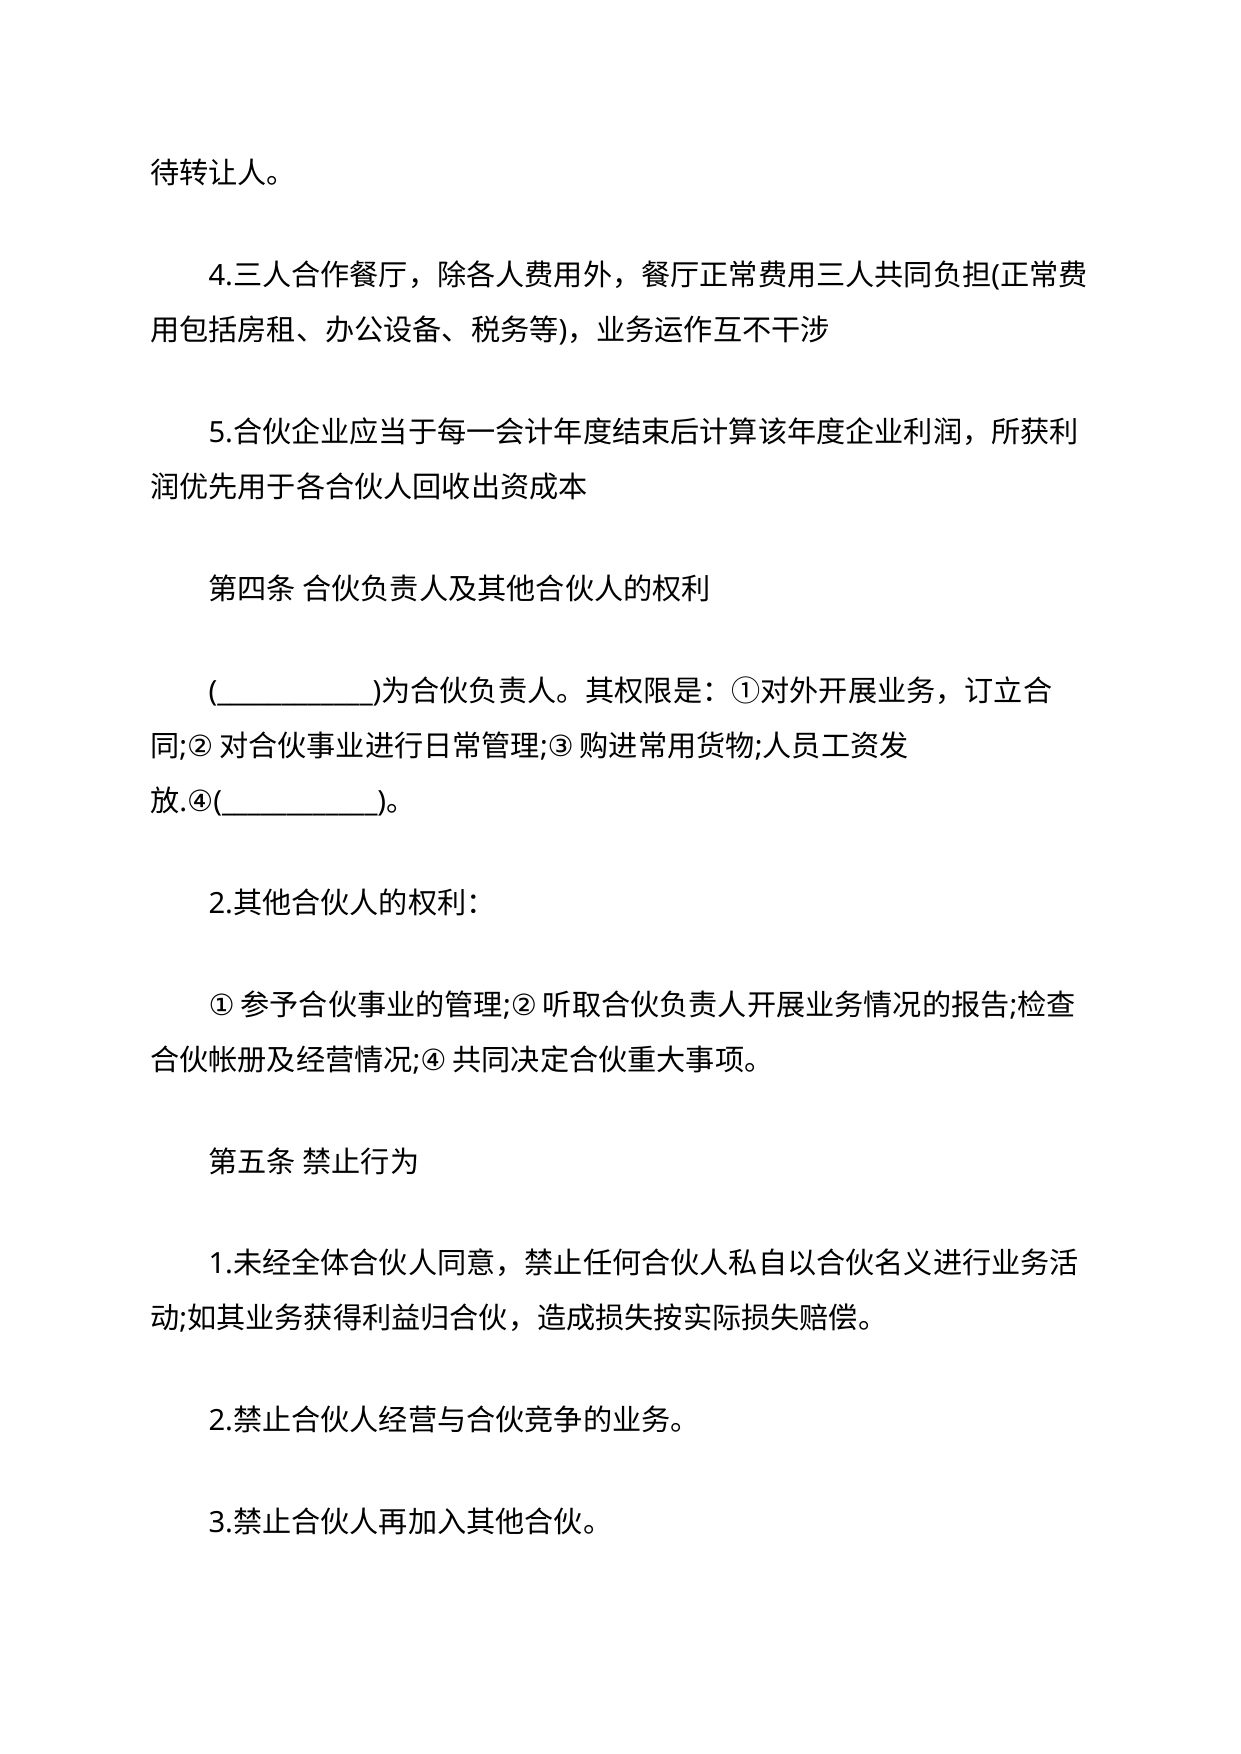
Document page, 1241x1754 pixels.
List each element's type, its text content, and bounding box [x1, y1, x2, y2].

text 2.其他合伙人的权利： [150, 879, 1090, 922]
text 5.合伙企业应当于每一会计年度结束后计算该年度企业利润，所获利润优先用于各合伙人回收出资成本 [150, 409, 1090, 506]
text ①参予合伙事业的管理;②听取合伙负责人开展业务情况的报告;检查合伙帐册及经营情况;④共同决定合伙重大事项。 [150, 981, 1090, 1079]
text 3.禁止合伙人再加入其他合伙。 [150, 1499, 1090, 1541]
text 第四条 合伙负责人及其他合伙人的权利 [150, 566, 1090, 608]
text 2.禁止合伙人经营与合伙竞争的业务。 [150, 1397, 1090, 1439]
text 4.三人合作餐厅，除各人费用外，餐厅正常费用三人共同负担(正常费用包括房租、办公设备、税务等)，业务运作互不干涉 [150, 252, 1090, 349]
text 第五条 禁止行为 [150, 1138, 1090, 1181]
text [150, 150, 1090, 192]
text (____________)为合伙负责人。其权限是：①对外开展业务，订立合同;②对合伙事业进行日常管理;③购进常用货物;人员工资发放.④(____________)。 [150, 667, 1090, 820]
text 1.未经全体合伙人同意，禁止任何合伙人私自以合伙名义进行业务活动;如其业务获得利益归合伙，造成损失按实际损失赔偿。 [150, 1240, 1090, 1337]
